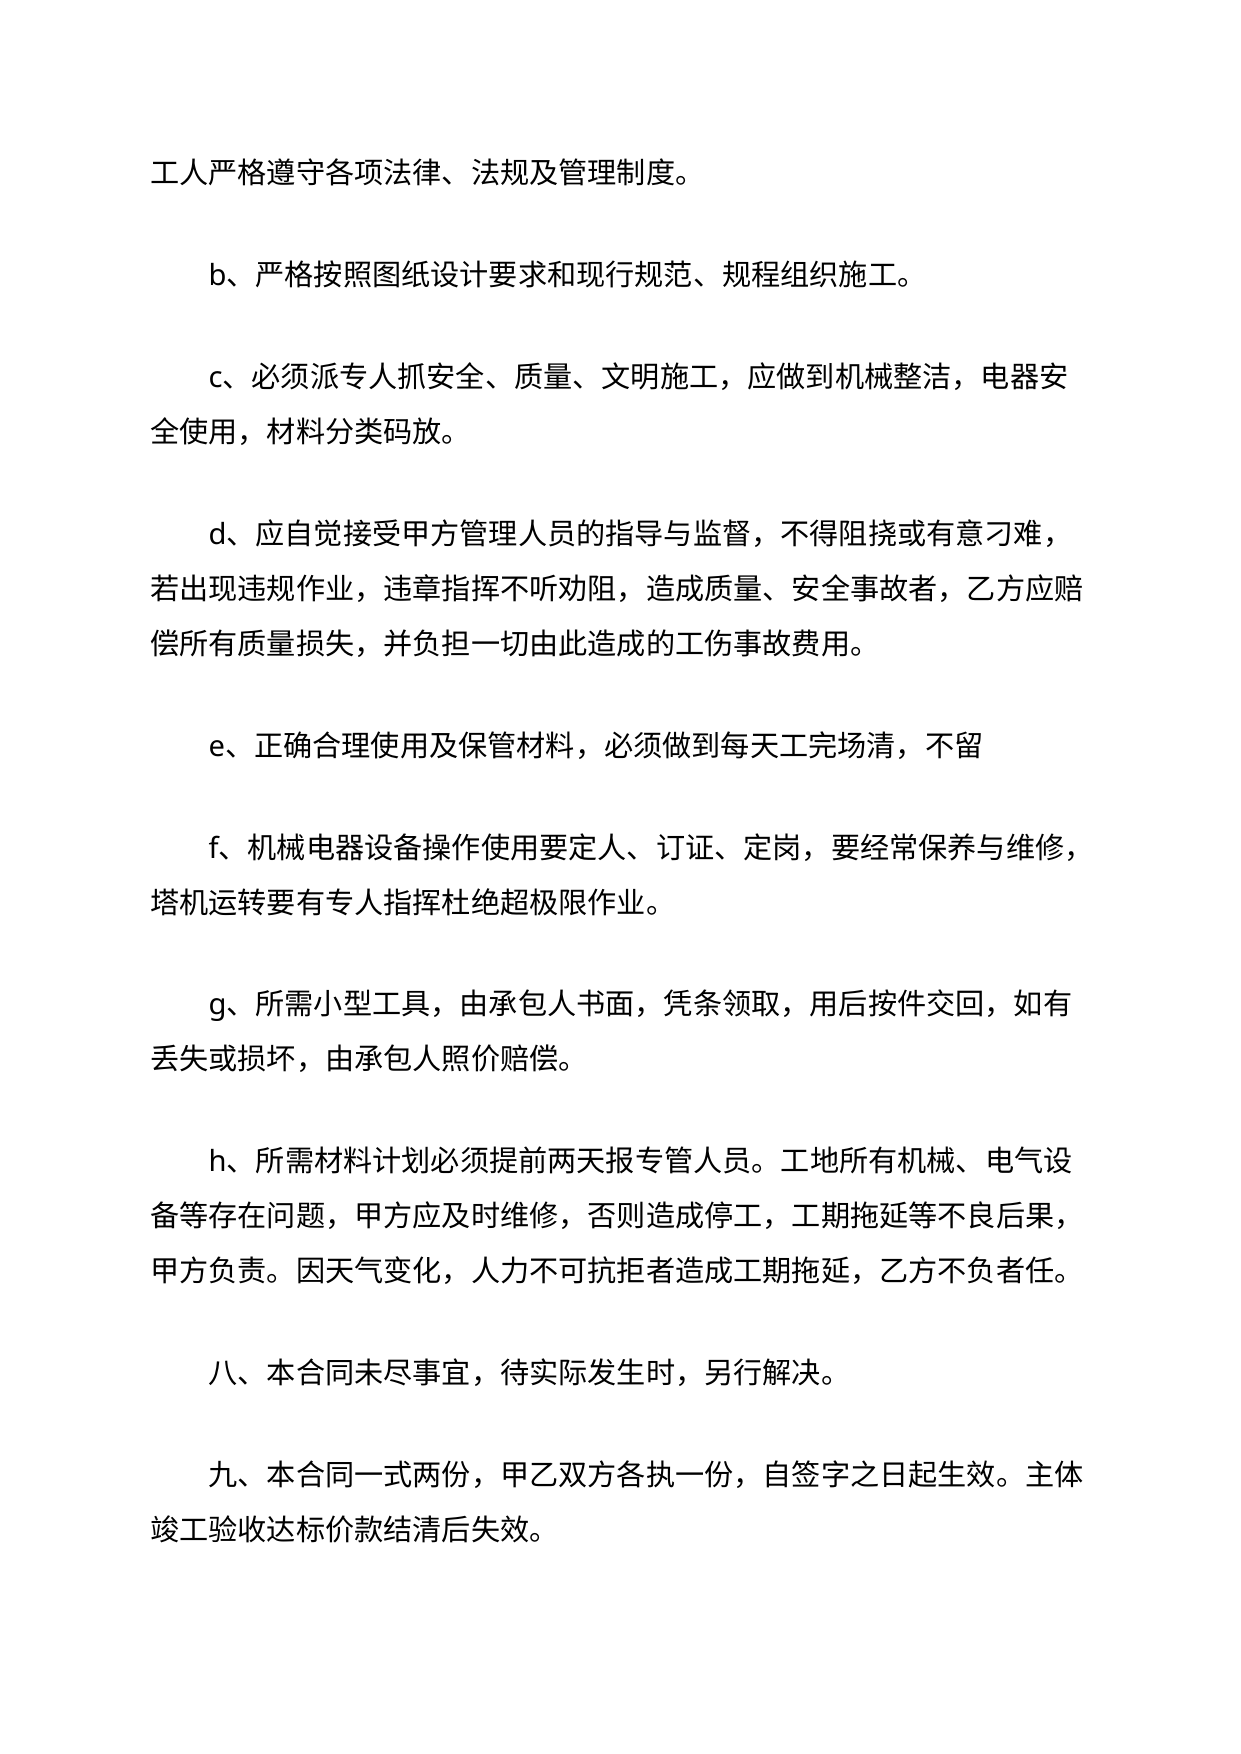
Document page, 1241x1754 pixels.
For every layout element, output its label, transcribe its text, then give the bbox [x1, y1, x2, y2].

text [150, 150, 1090, 192]
text f、机械电器设备操作使用要定人、订证、定岗，要经常保养与维修，塔机运转要有专人指挥杜绝超极限作业。 [150, 824, 1090, 921]
text e、正确合理使用及保管材料，必须做到每天工完场清，不留 [150, 722, 1090, 764]
text h、所需材料计划必须提前两天报专管人员。工地所有机械、电气设备等存在问题，甲方应及时维修，否则造成停工，工期拖延等不良后果，甲方负责。因天气变化，人力不可抗拒者造成工期拖延，乙方不负者任。 [150, 1138, 1090, 1290]
text b、严格按照图纸设计要求和现行规范、规程组织施工。 [150, 252, 1090, 294]
text c、必须派专人抓安全、质量、文明施工，应做到机械整洁，电器安全使用，材料分类码放。 [150, 354, 1090, 451]
text 八、本合同未尽事宜，待实际发生时，另行解决。 [150, 1349, 1090, 1392]
text 九、本合同一式两份，甲乙双方各执一份，自签字之日起生效。主体竣工验收达标价款结清后失效。 [150, 1451, 1090, 1548]
text d、应自觉接受甲方管理人员的指导与监督，不得阻挠或有意刁难，若出现违规作业，违章指挥不听劝阻，造成质量、安全事故者，乙方应赔偿所有质量损失，并负担一切由此造成的工伤事故费用。 [150, 511, 1090, 663]
text g、所需小型工具，由承包人书面，凭条领取，用后按件交回，如有丢失或损坏，由承包人照价赔偿。 [150, 981, 1090, 1078]
